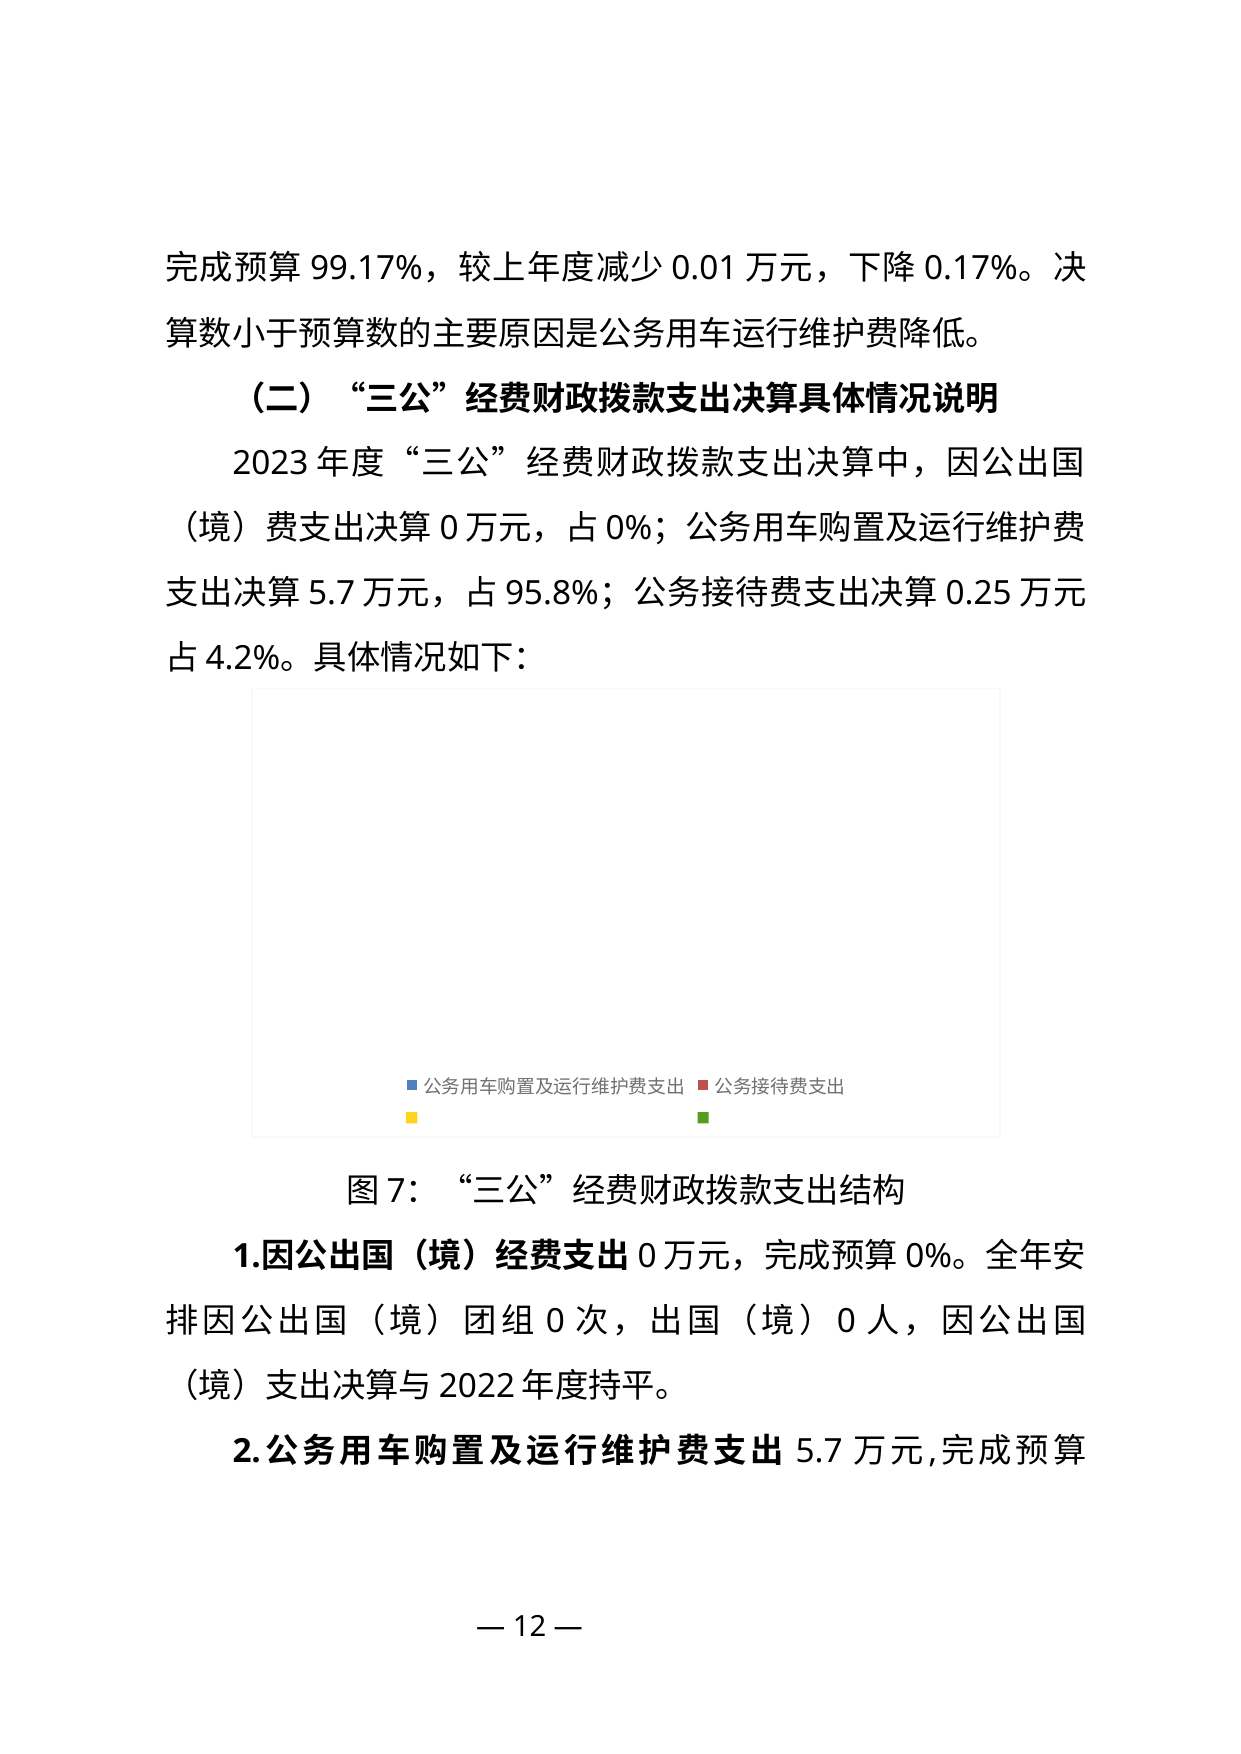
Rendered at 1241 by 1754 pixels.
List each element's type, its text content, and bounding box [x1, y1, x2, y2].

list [165, 1415, 1087, 1480]
text 图7：“三公”经费财政拨款支出结构 [165, 1155, 1087, 1220]
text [165, 233, 1087, 363]
text （二）“三公”经费财政拨款支出决算具体情况说明 [165, 363, 1087, 428]
text 2023年度“三公”经费财政拨款支出决算中，因公出国（境）费支出决算0万元，占0%；公务用车购置及运行维护费支出决算5.7万元，占95.8%；公务接待费支出决算0.25万元，占4.2%。具体情况如下： [165, 428, 1087, 688]
list 1.因公出国（境）经费支出0万元，完成预算0%。全年安排因公出国（境）团组0次，出国（境）0人，因公出国（境）支出决算与2022年度持平。 [165, 1220, 1087, 1415]
